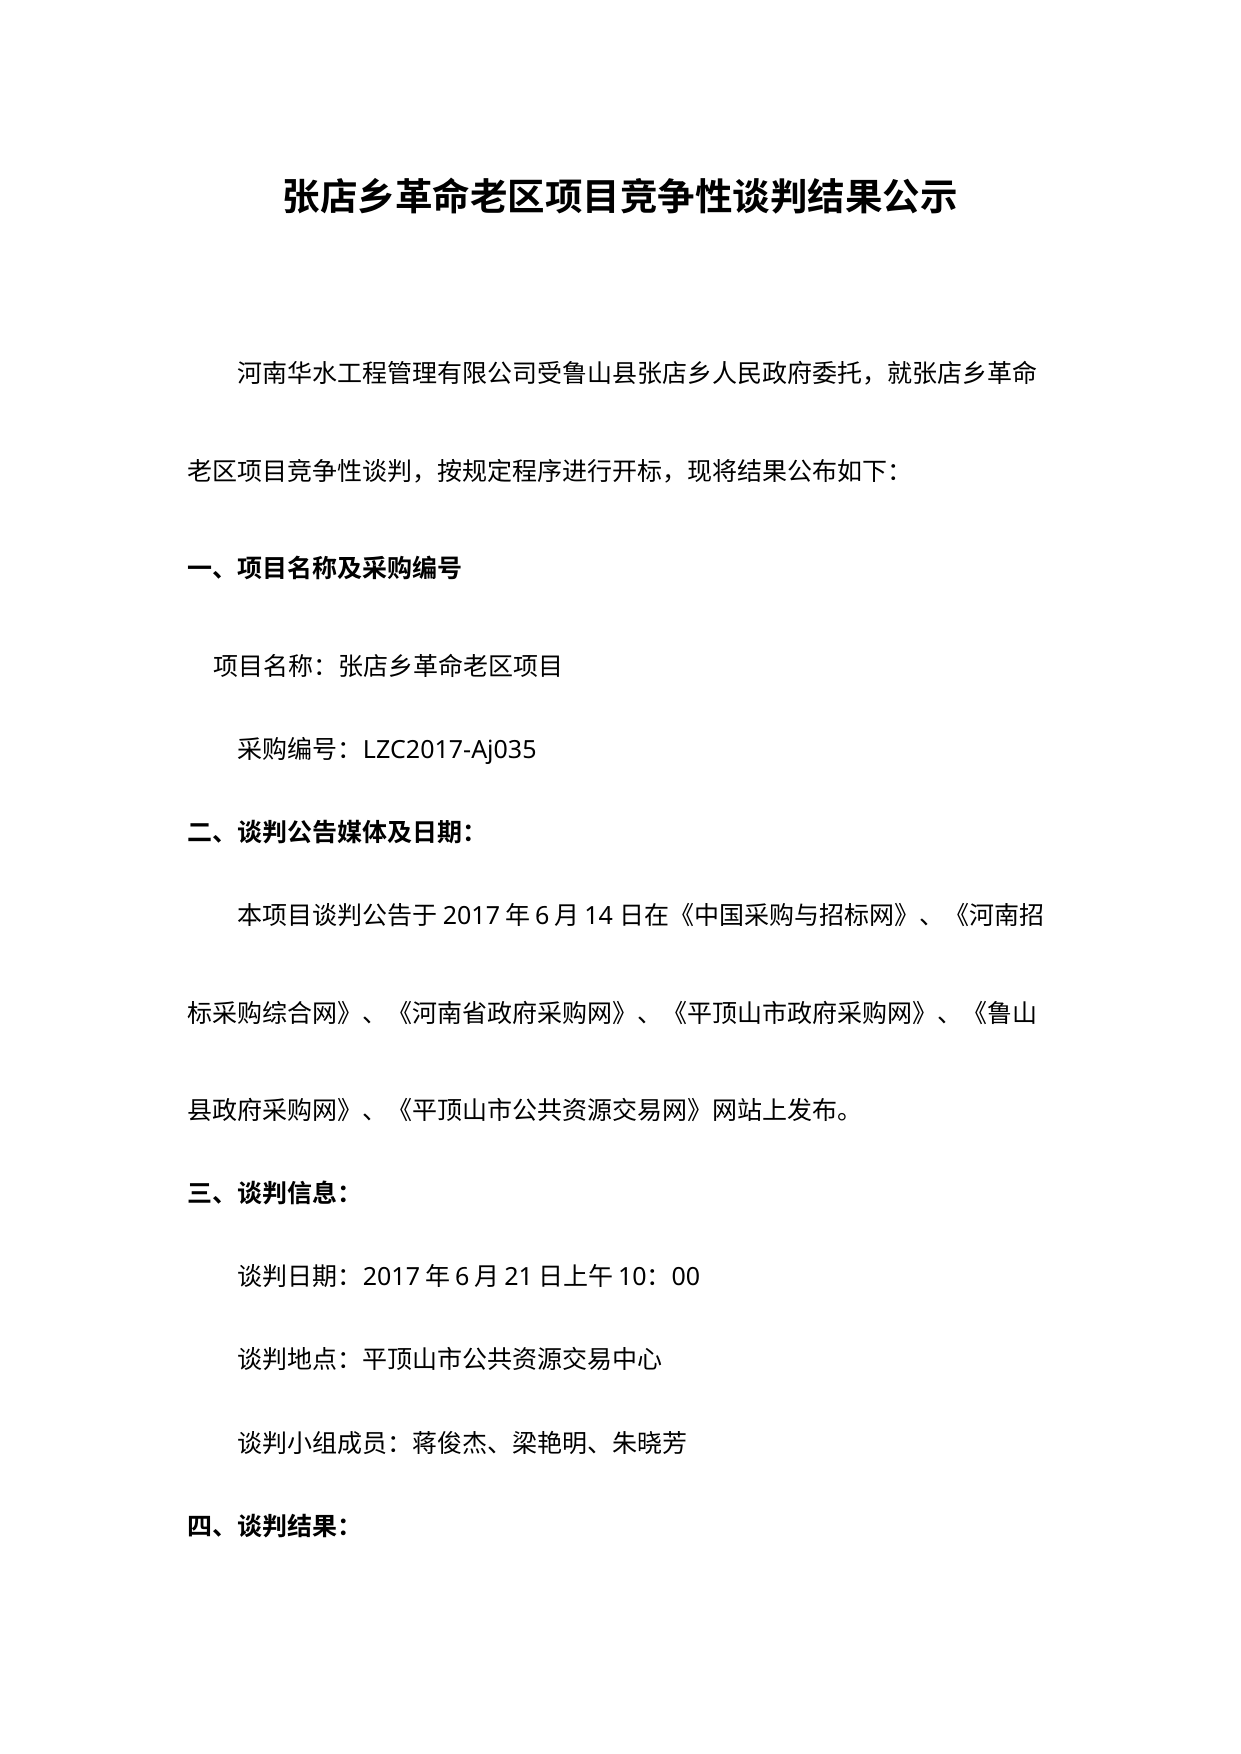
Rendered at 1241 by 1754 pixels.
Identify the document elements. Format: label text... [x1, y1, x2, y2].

text 采购编号：LZC2017-Aj035 [187, 715, 1053, 780]
text 三、谈判信息： [187, 1159, 1053, 1224]
text 本项目谈判公告于2017年6月14 日在《中国采购与招标网》、《河南招标采购综合网》、《河南省政府采购网》、《平顶山市政府采购网》、《鲁山县政府采购网》、《平顶山市公共资源交易网》网站上发布。 [187, 881, 1053, 1141]
text 谈判日期：2017年6月21日上午10：00 [187, 1242, 1053, 1307]
text 谈判小组成员：蒋俊杰、梁艳明、朱晓芳 [187, 1409, 1053, 1474]
text 张店乡革命老区项目竞争性谈判结果公示 [187, 162, 1053, 227]
text 谈判地点：平顶山市公共资源交易中心 [187, 1326, 1053, 1391]
text 四、谈判结果： [187, 1492, 1053, 1557]
text 二、谈判公告媒体及日期： [187, 798, 1053, 863]
text 河南华水工程管理有限公司受鲁山县张店乡人民政府委托，就张店乡革命老区项目竞争性谈判，按规定程序进行开标，现将结果公布如下： 一、项目名称及采购编号 项目名称：张店乡革命老区项目 [187, 339, 1053, 697]
